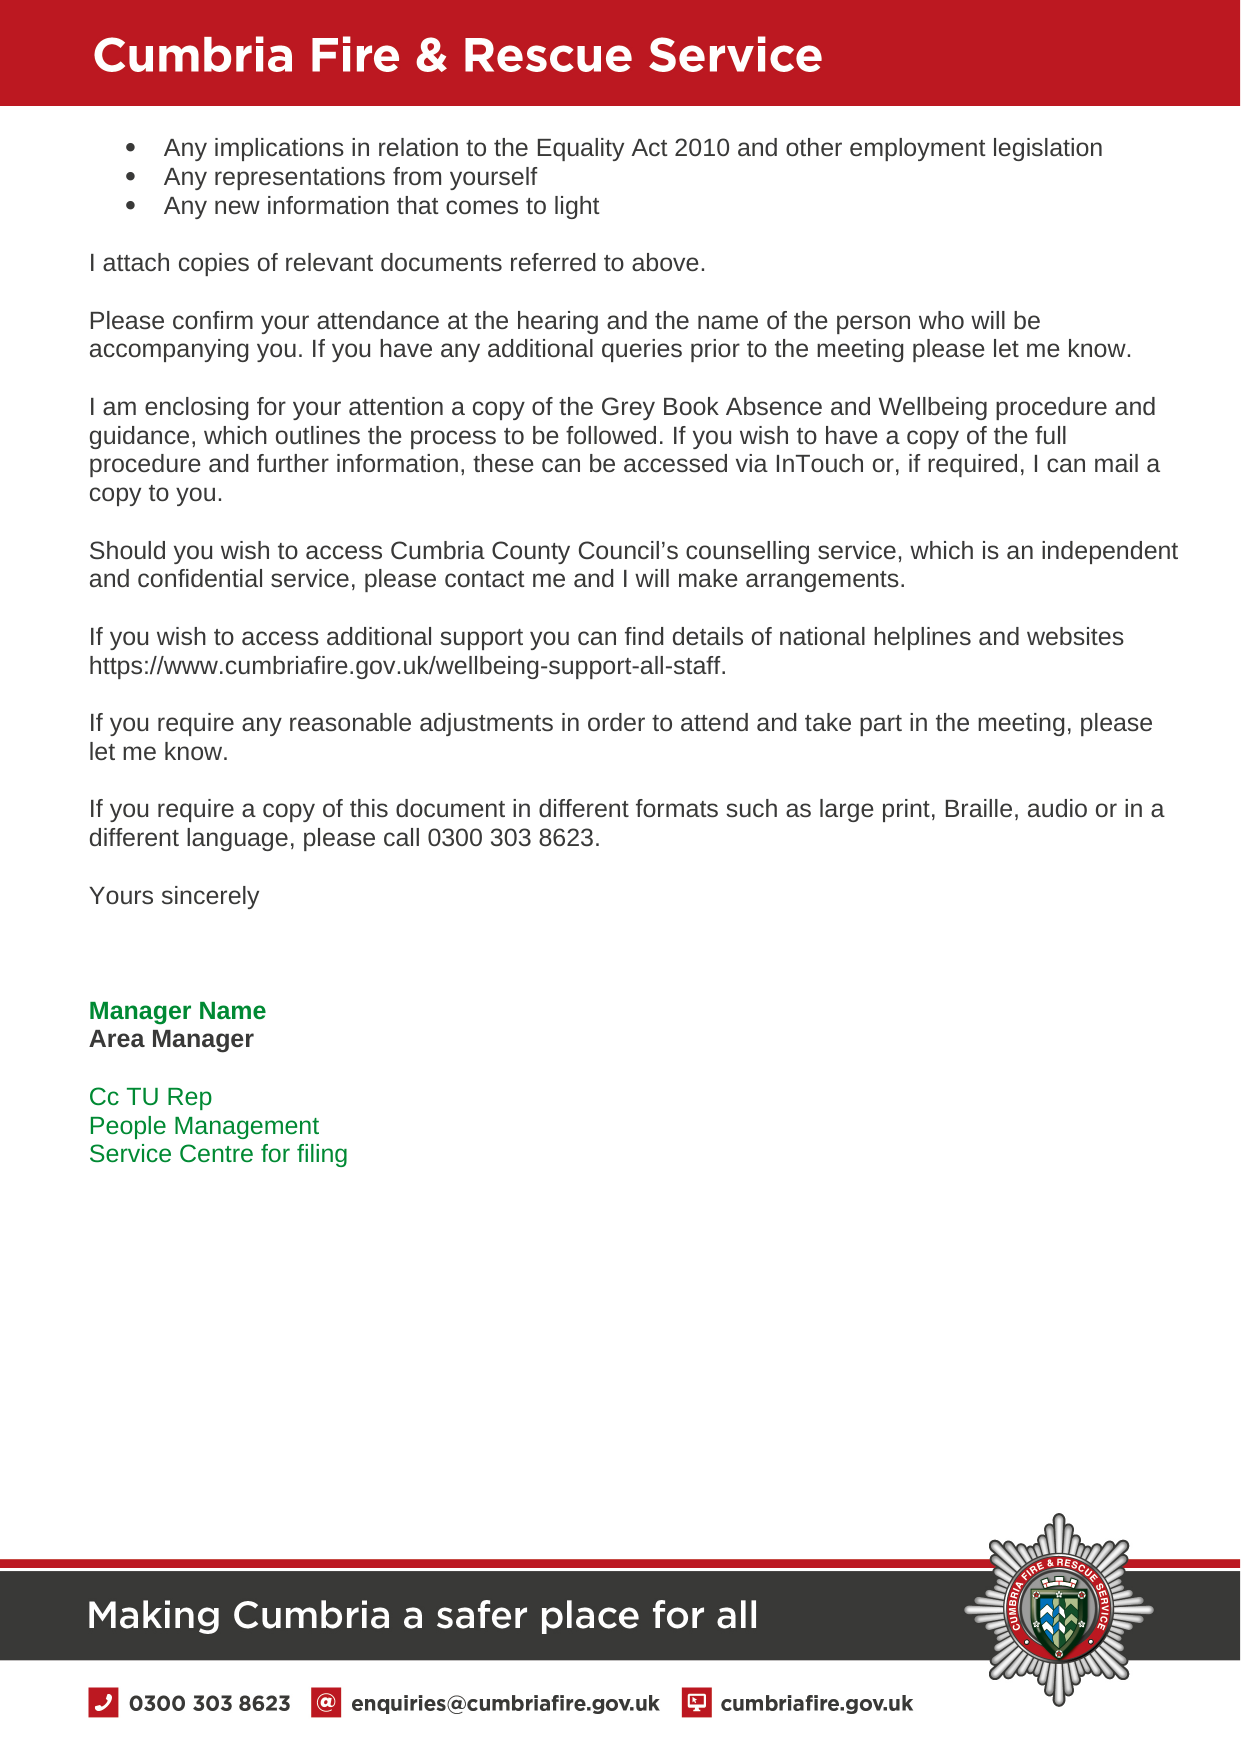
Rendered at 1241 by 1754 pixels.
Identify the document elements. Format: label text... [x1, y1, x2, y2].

picture [0, 0, 1241, 106]
text Service Centre for filing [89, 1139, 1181, 1168]
text I am enclosing for your attention a copy of the Grey Book Absence and Wellbeing procedure and guidance, which outlines the process to be followed. If you wish to have a copy of the full procedure and further information, these can be accessed via InTouch or, if required, I can mail a copy to you. [89, 392, 1181, 507]
text People Management [89, 1111, 1181, 1139]
text Manager Name [89, 996, 1181, 1024]
text I attach copies of relevant documents referred to above. [89, 248, 1181, 277]
text Please confirm your attendance at the hearing and the name of the person who will be accompanying you. If you have any additional queries prior to the meeting please let me know. [89, 306, 1181, 363]
list Any implications in relation to the Equality Act 2010 and other employment legislation [126, 133, 1181, 162]
list Any new information that comes to light [126, 191, 1181, 219]
text Area Manager [89, 1024, 1181, 1053]
text Yours sincerely [89, 881, 1181, 909]
text If you wish to access additional support you can find details of national helplines and websites https://www.cumbriafire.gov.uk/wellbeing-support-all-staff. [89, 622, 1181, 679]
text Cc TU Rep [89, 1082, 1181, 1111]
list Any representations from yourself [126, 162, 1181, 191]
text If you require any reasonable adjustments in order to attend and take part in the meeting, please let me know. [89, 708, 1181, 766]
text Should you wish to access Cumbria County Council’s counselling service, which is an independent and confidential service, please contact me and I will make arrangements. [89, 536, 1181, 593]
picture [0, 1498, 1241, 1753]
text If you require a copy of this document in different formats such as large print, Braille, audio or in a different language, please call 0300 303 8623. [89, 794, 1181, 852]
